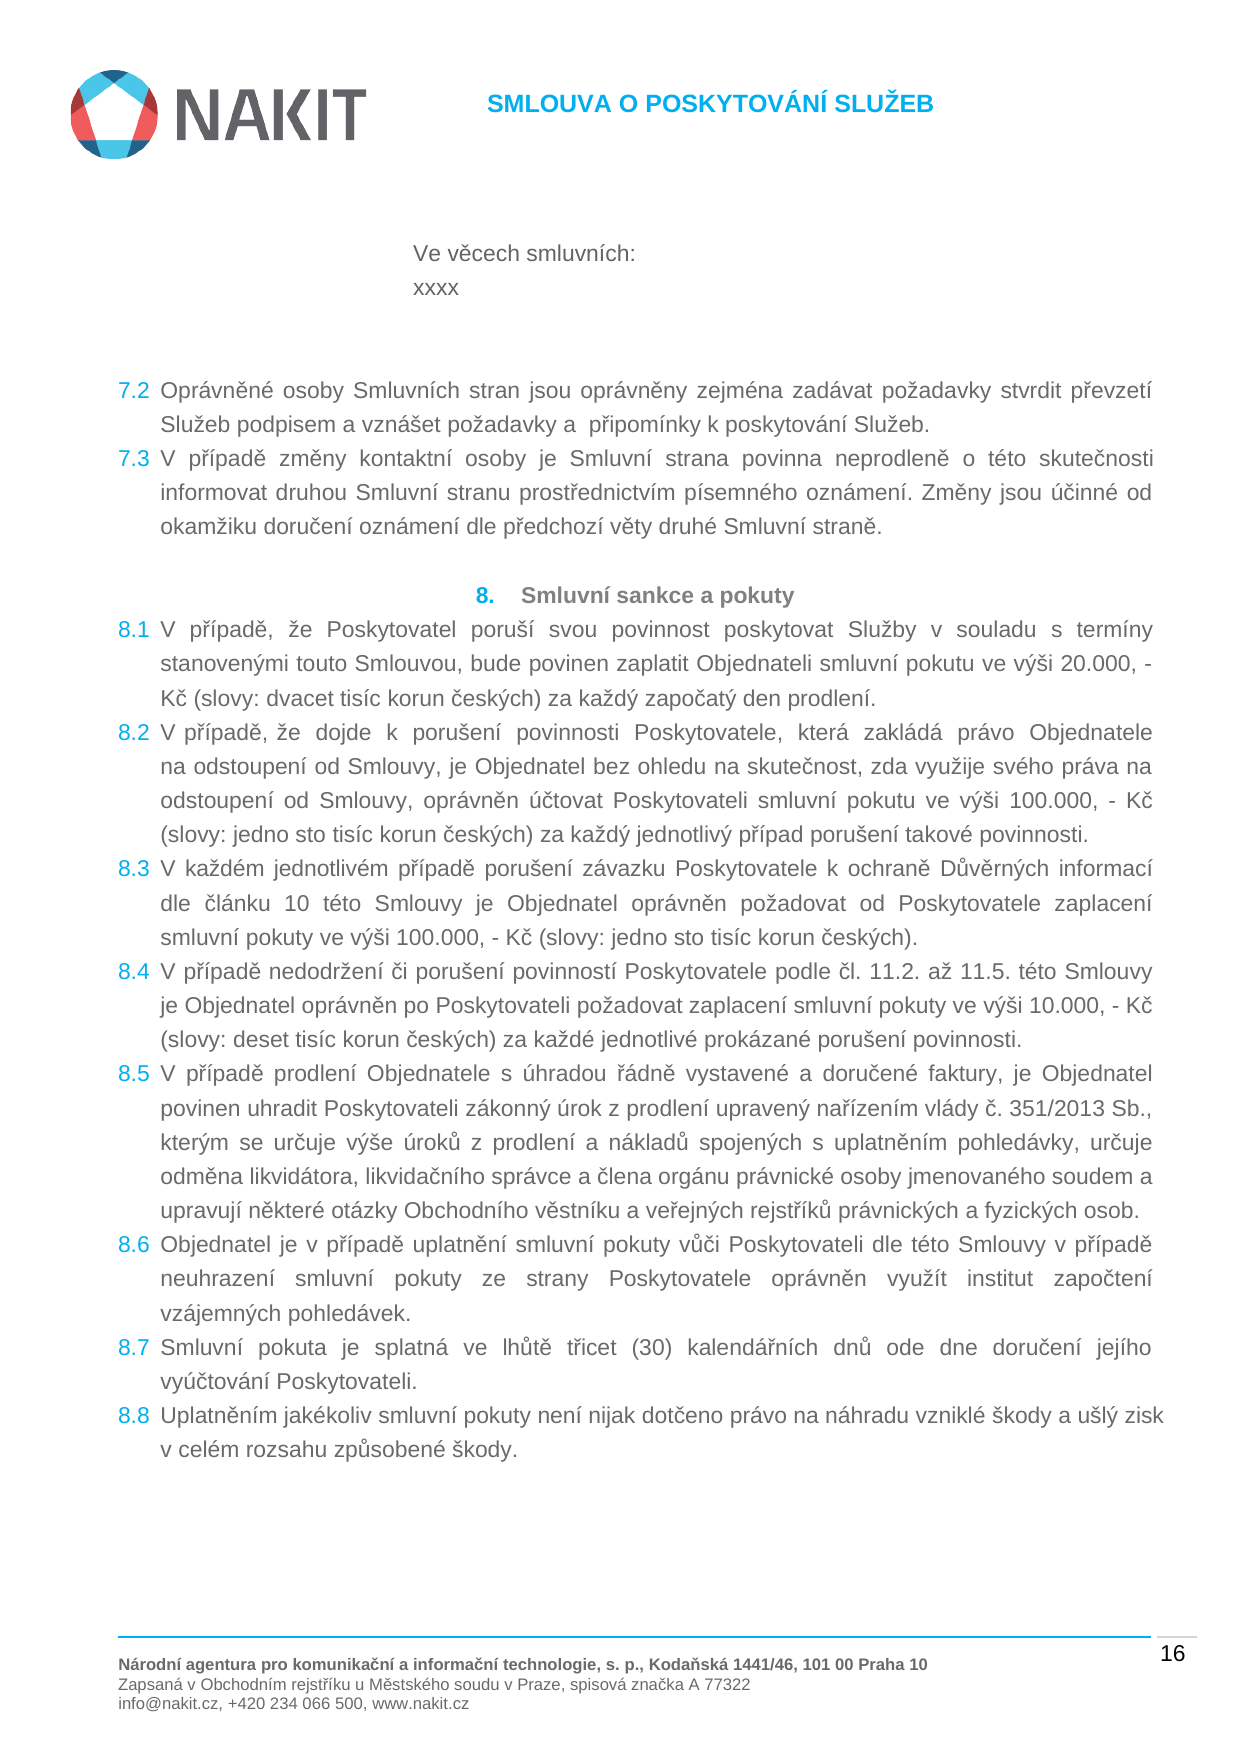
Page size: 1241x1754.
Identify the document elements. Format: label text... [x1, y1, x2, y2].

list V případě, že dojde k porušení povinnosti Poskytovatele, která zakládá právo Objednatele na odstoupení od Smlouvy, je Objednatel bez ohledu na skutečnost, zda využije svého práva na odstoupení od Smlouvy, oprávněn účtovat Poskytovateli smluvní pokutu ve výši 100.000, - Kč (slovy: jedno sto tisíc korun českých) za každý jednotlivý případ porušení takové povinnosti. [118, 719, 1153, 847]
list V každém jednotlivém případě porušení závazku Poskytovatele k ochraně Důvěrných informací dle článku 10 této Smlouvy je Objednatel oprávněn požadovat od Poskytovatele zaplacení smluvní pokuty ve výši 100.000, - Kč (slovy: jedno sto tisíc korun českých). [118, 855, 1153, 950]
picture [70, 70, 367, 159]
list Oprávněné osoby Smluvních stran jsou oprávněny zejména zadávat požadavky stvrdit převzetí Služeb podpisem a vznášet požadavky a připomínky k poskytování Služeb. [118, 377, 1153, 437]
list V případě nedodržení či porušení povinností Poskytovatele podle čl. 11.2. až 11.5. této Smlouvy je Objednatel oprávněn po Poskytovateli požadovat zaplacení smluvní pokuty ve výši 10.000, - Kč (slovy: deset tisíc korun českých) za každé jednotlivé prokázané porušení povinnosti. [118, 958, 1153, 1052]
text Ve věcech smluvních: [413, 239, 1165, 266]
text xxxx [413, 274, 1165, 300]
list V případě prodlení Objednatele s úhradou řádně vystavené a doručené faktury, je Objednatel povinen uhradit Poskytovateli zákonný úrok z prodlení upravený nařízením vlády č. 351/2013 Sb., kterým se určuje výše úroků z prodlení a nákladů spojených s uplatněním pohledávky, určuje odměna likvidátora, likvidačního správce a člena orgánu právnické osoby jmenovaného soudem a upravují některé otázky Obchodního věstníku a veřejných rejstříků právnických a fyzických osob. [118, 1060, 1153, 1223]
list Uplatněním jakékoliv smluvní pokuty není nijak dotčeno právo na náhradu vzniklé škody a ušlý zisk [118, 1402, 1165, 1428]
subtitle Smluvní sankce a pokuty [476, 582, 1165, 608]
list V případě změny kontaktní osoby je Smluvní strana povinna neprodleně o této skutečnosti informovat druhou Smluvní stranu prostřednictvím písemného oznámení. Změny jsou účinné od okamžiku doručení oznámení dle předchozí věty druhé Smluvní straně. [118, 445, 1153, 539]
list V případě, že Poskytovatel poruší svou povinnost poskytovat Služby v souladu s termíny stanovenými touto Smlouvou, bude povinen zaplatit Objednateli smluvní pokutu ve výši 20.000, - Kč (slovy: dvacet tisíc korun českých) za každý započatý den prodlení. [118, 616, 1153, 711]
text v celém rozsahu způsobené škody. [160, 1436, 1165, 1462]
list Objednatel je v případě uplatnění smluvní pokuty vůči Poskytovateli dle této Smlouvy v případě neuhrazení smluvní pokuty ze strany Poskytovatele oprávněn využít institut započtení vzájemných pohledávek. [118, 1231, 1153, 1326]
list Smluvní pokuta je splatná ve lhůtě třicet (30) kalendářních dnů ode dne doručení jejího vyúčtování Poskytovateli. [118, 1334, 1152, 1394]
